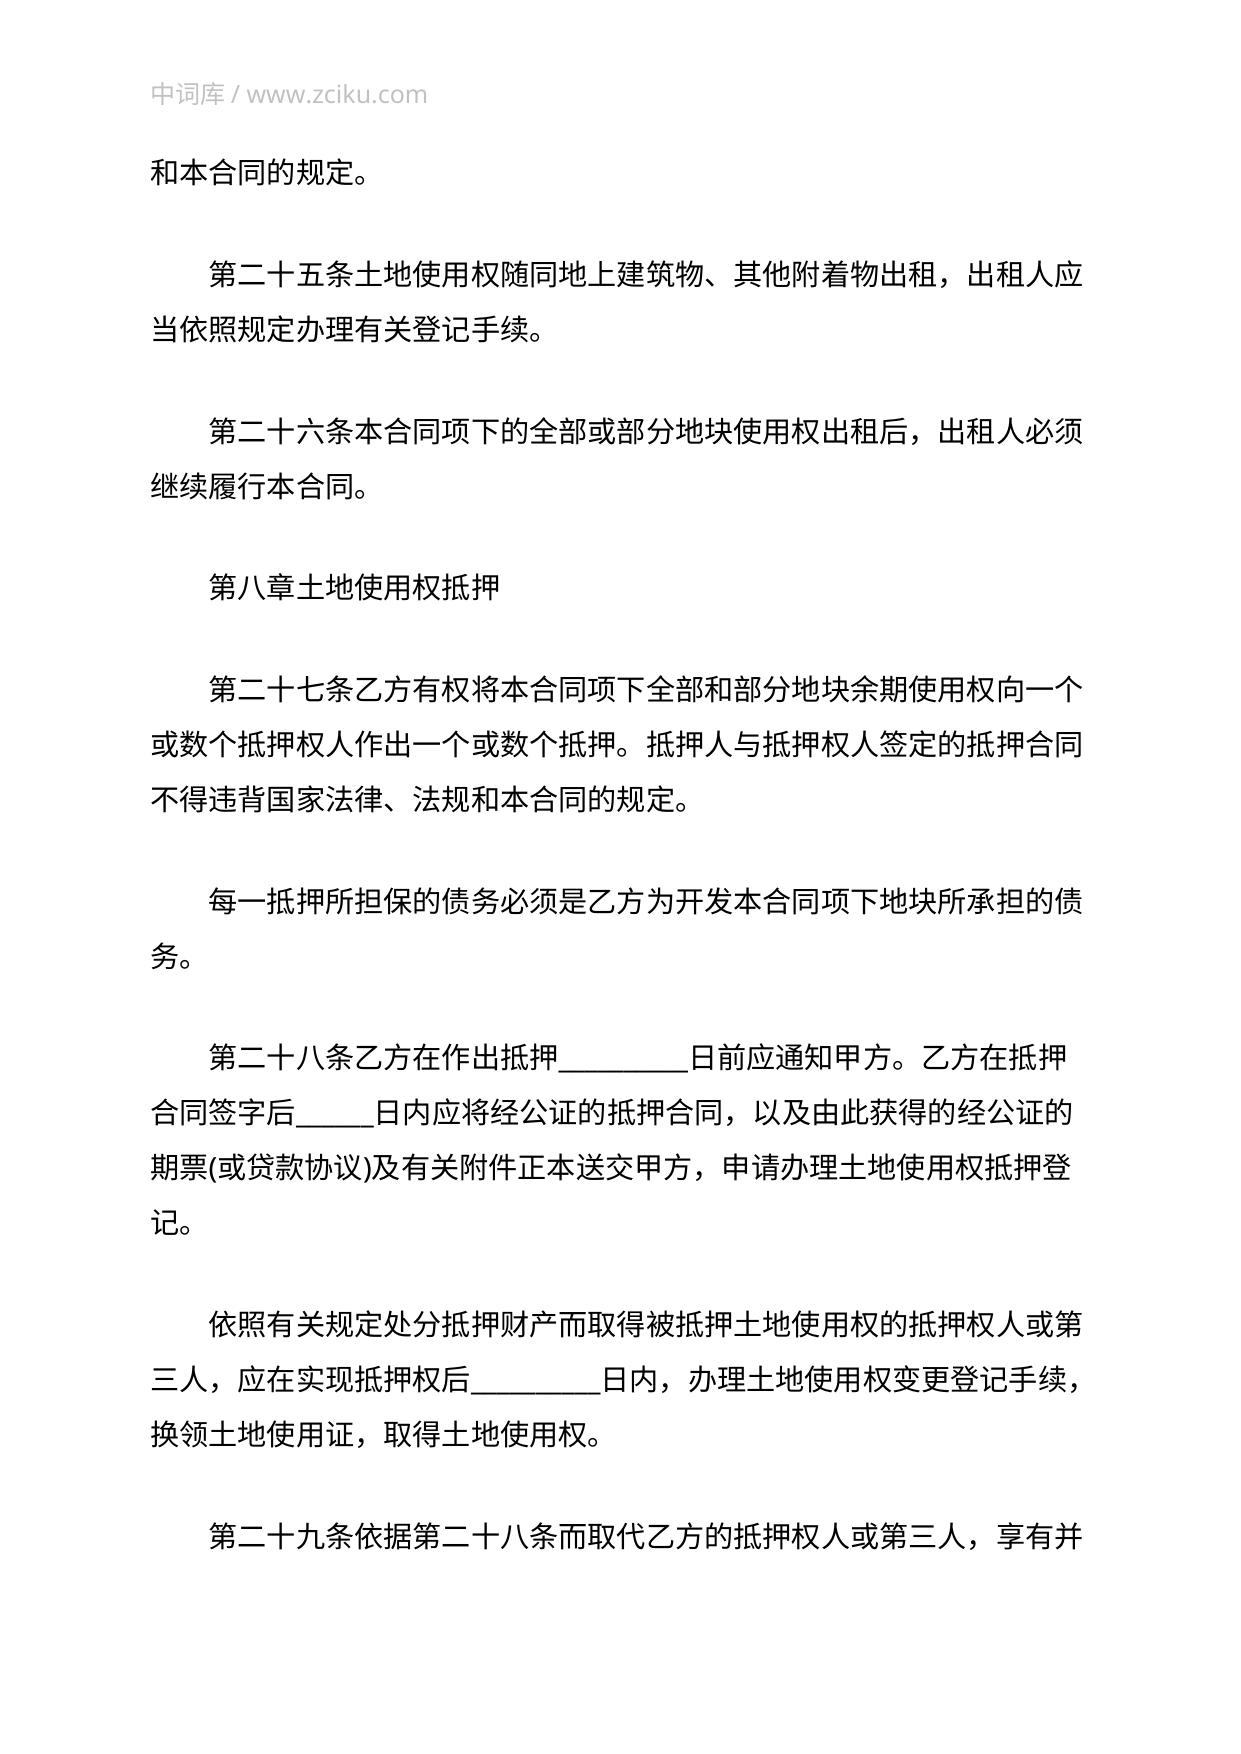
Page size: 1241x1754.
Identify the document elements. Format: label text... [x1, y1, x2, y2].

text 第二十七条乙方有权将本合同项下全部和部分地块余期使用权向一个或数个抵押权人作出一个或数个抵押。抵押人与抵押权人签定的抵押合同不得违背国家法律、法规和本合同的规定。 [150, 667, 1090, 819]
text 第八章土地使用权抵押 [150, 565, 1090, 607]
text 第二十六条本合同项下的全部或部分地块使用权出租后，出租人必须继续履行本合同。 [150, 408, 1090, 506]
text 第二十五条土地使用权随同地上建筑物、其他附着物出租，出租人应当依照规定办理有关登记手续。 [150, 252, 1090, 349]
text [150, 1513, 1090, 1556]
text 每一抵押所担保的债务必须是乙方为开发本合同项下地块所承担的债务。 [150, 878, 1090, 976]
text 第二十八条乙方在作出抵押__________日前应通知甲方。乙方在抵押合同签字后______日内应将经公证的抵押合同，以及由此获得的经公证的期票(或贷款协议)及有关附件正本送交甲方，申请办理土地使用权抵押登记。 [150, 1035, 1090, 1242]
text 依照有关规定处分抵押财产而取得被抵押土地使用权的抵押权人或第三人，应在实现抵押权后__________日内，办理土地使用权变更登记手续，换领土地使用证，取得土地使用权。 [150, 1302, 1090, 1454]
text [150, 150, 1090, 192]
